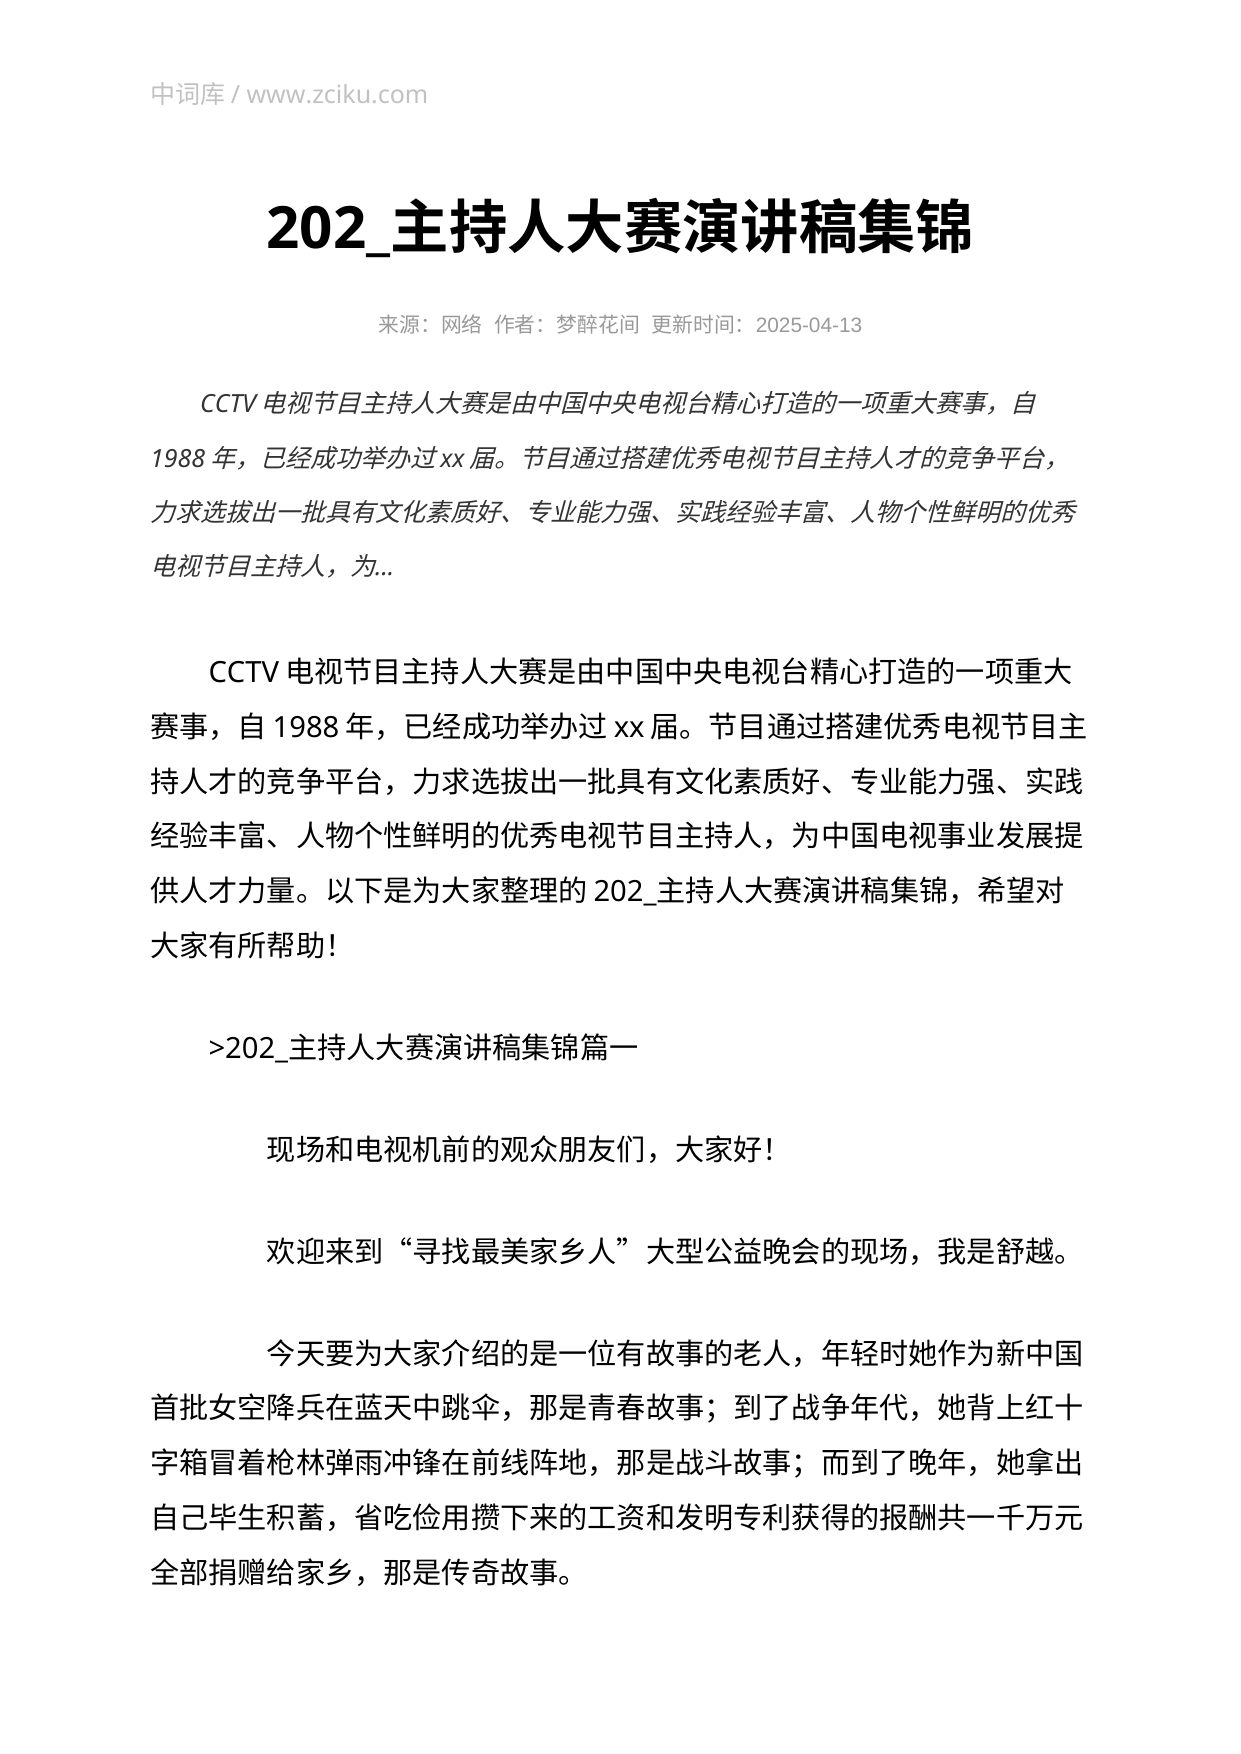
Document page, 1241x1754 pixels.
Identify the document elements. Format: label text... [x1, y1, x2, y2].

subtitle 202_主持人大赛演讲稿集锦 [150, 181, 1090, 266]
text CCTV电视节目主持人大赛是由中国中央电视台精心打造的一项重大赛事，自1988年，已经成功举办过xx届。节目通过搭建优秀电视节目主持人才的竞争平台，力求选拔出一批具有文化素质好、专业能力强、实践经验丰富、人物个性鲜明的优秀电视节目主持人，为中国电视事业发展提供人才力量。以下是为大家整理的202_主持人大赛演讲稿集锦，希望对大家有所帮助！ [150, 648, 1090, 965]
text >202_主持人大赛演讲稿集锦篇一 [150, 1025, 1090, 1067]
text 欢迎来到“寻找最美家乡人”大型公益晚会的现场，我是舒越。 [150, 1228, 1090, 1271]
text CCTV电视节目主持人大赛是由中国中央电视台精心打造的一项重大赛事，自1988年，已经成功举办过xx届。节目通过搭建优秀电视节目主持人才的竞争平台，力求选拔出一批具有文化素质好、专业能力强、实践经验丰富、人物个性鲜明的优秀电视节目主持人，为... [150, 384, 1090, 583]
text 现场和电视机前的观众朋友们，大家好！ [150, 1127, 1090, 1169]
text 来源：网络 作者：梦醉花间 更新时间：2025-04-13 [150, 313, 1090, 337]
text 今天要为大家介绍的是一位有故事的老人，年轻时她作为新中国首批女空降兵在蓝天中跳伞，那是青春故事；到了战争年代，她背上红十字箱冒着枪林弹雨冲锋在前线阵地，那是战斗故事；而到了晚年，她拿出自己毕生积蓄，省吃俭用攒下来的工资和发明专利获得的报酬共一千万元全部捐赠给家乡，那是传奇故事。 [150, 1330, 1090, 1592]
